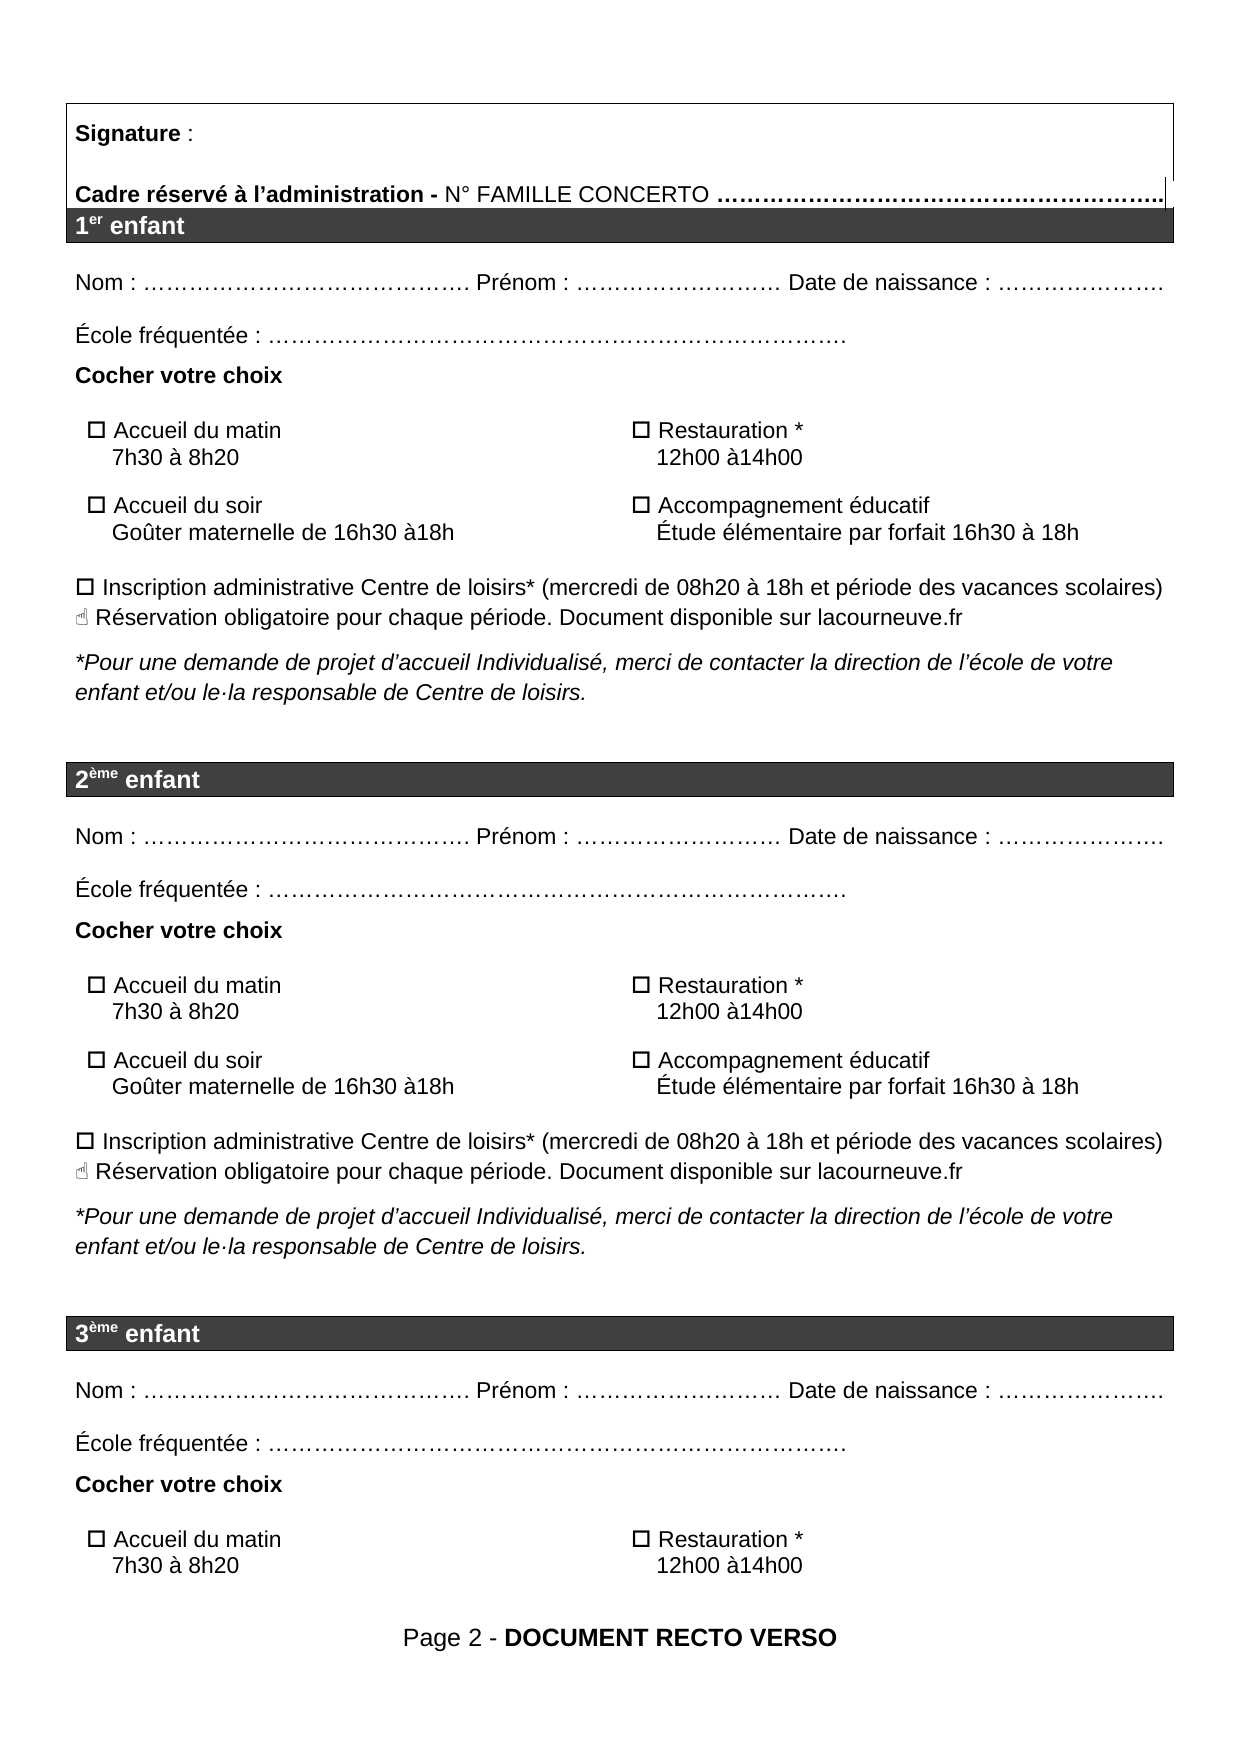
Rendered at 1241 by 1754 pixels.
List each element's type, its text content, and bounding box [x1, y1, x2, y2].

text Cocher votre choix [75, 362, 1165, 389]
text École fréquentée : …………………………………………………………………. [75, 1430, 1165, 1456]
table_cell Accueil du soir Goûter maternelle de 16h30 à18h [75, 1047, 619, 1099]
text Réservation obligatoire pour chaque période. Document disponible sur lacourneuve.fr [75, 1158, 1165, 1184]
text 2ème enfant [67, 763, 1173, 796]
table_header Restauration * 12h00 à14h00 [620, 972, 1164, 1047]
text Inscription administrative Centre de loisirs* (mercredi de 08h20 à 18h et période des vacances scolaires) [75, 1128, 1165, 1154]
table_cell Accueil du soir Goûter maternelle de 16h30 à18h [75, 493, 619, 545]
table_header Accueil du matin 7h30 à 8h20 [75, 972, 619, 1047]
table_cell Accompagnement éducatif Étude élémentaire par forfait 16h30 à 18h [620, 493, 1164, 545]
text Inscription administrative Centre de loisirs* (mercredi de 08h20 à 18h et période des vacances scolaires) [75, 574, 1165, 600]
text Nom : ……………………………………. Prénom : ……………………… Date de naissance : …………………. [75, 1377, 1165, 1404]
text Nom : ……………………………………. Prénom : ……………………… Date de naissance : …………………. [75, 823, 1165, 849]
text Signature : [67, 119, 1173, 146]
text École fréquentée : …………………………………………………………………. [75, 876, 1165, 902]
table_header Restauration * 12h00 à14h00 [620, 1526, 1164, 1601]
text École fréquentée : …………………………………………………………………. [75, 322, 1165, 348]
text 3ème enfant [67, 1317, 1173, 1350]
text Réservation obligatoire pour chaque période. Document disponible sur lacourneuve.fr [75, 604, 1165, 630]
text Cadre réservé à l’administration - N° FAMILLE CONCERTO ………………………………………………….. [67, 177, 1165, 207]
table_cell Accompagnement éducatif Étude élémentaire par forfait 16h30 à 18h [620, 1047, 1164, 1099]
table_header Accueil du matin 7h30 à 8h20 [75, 1526, 619, 1601]
text 1er enfant [67, 208, 1173, 242]
text Cocher votre choix [75, 1471, 1165, 1497]
table_header Accueil du matin 7h30 à 8h20 [75, 418, 619, 492]
table_header Restauration * 12h00 à14h00 [620, 418, 1164, 492]
text Nom : ……………………………………. Prénom : ……………………… Date de naissance : …………………. [75, 269, 1165, 295]
text Cocher votre choix [75, 917, 1165, 943]
